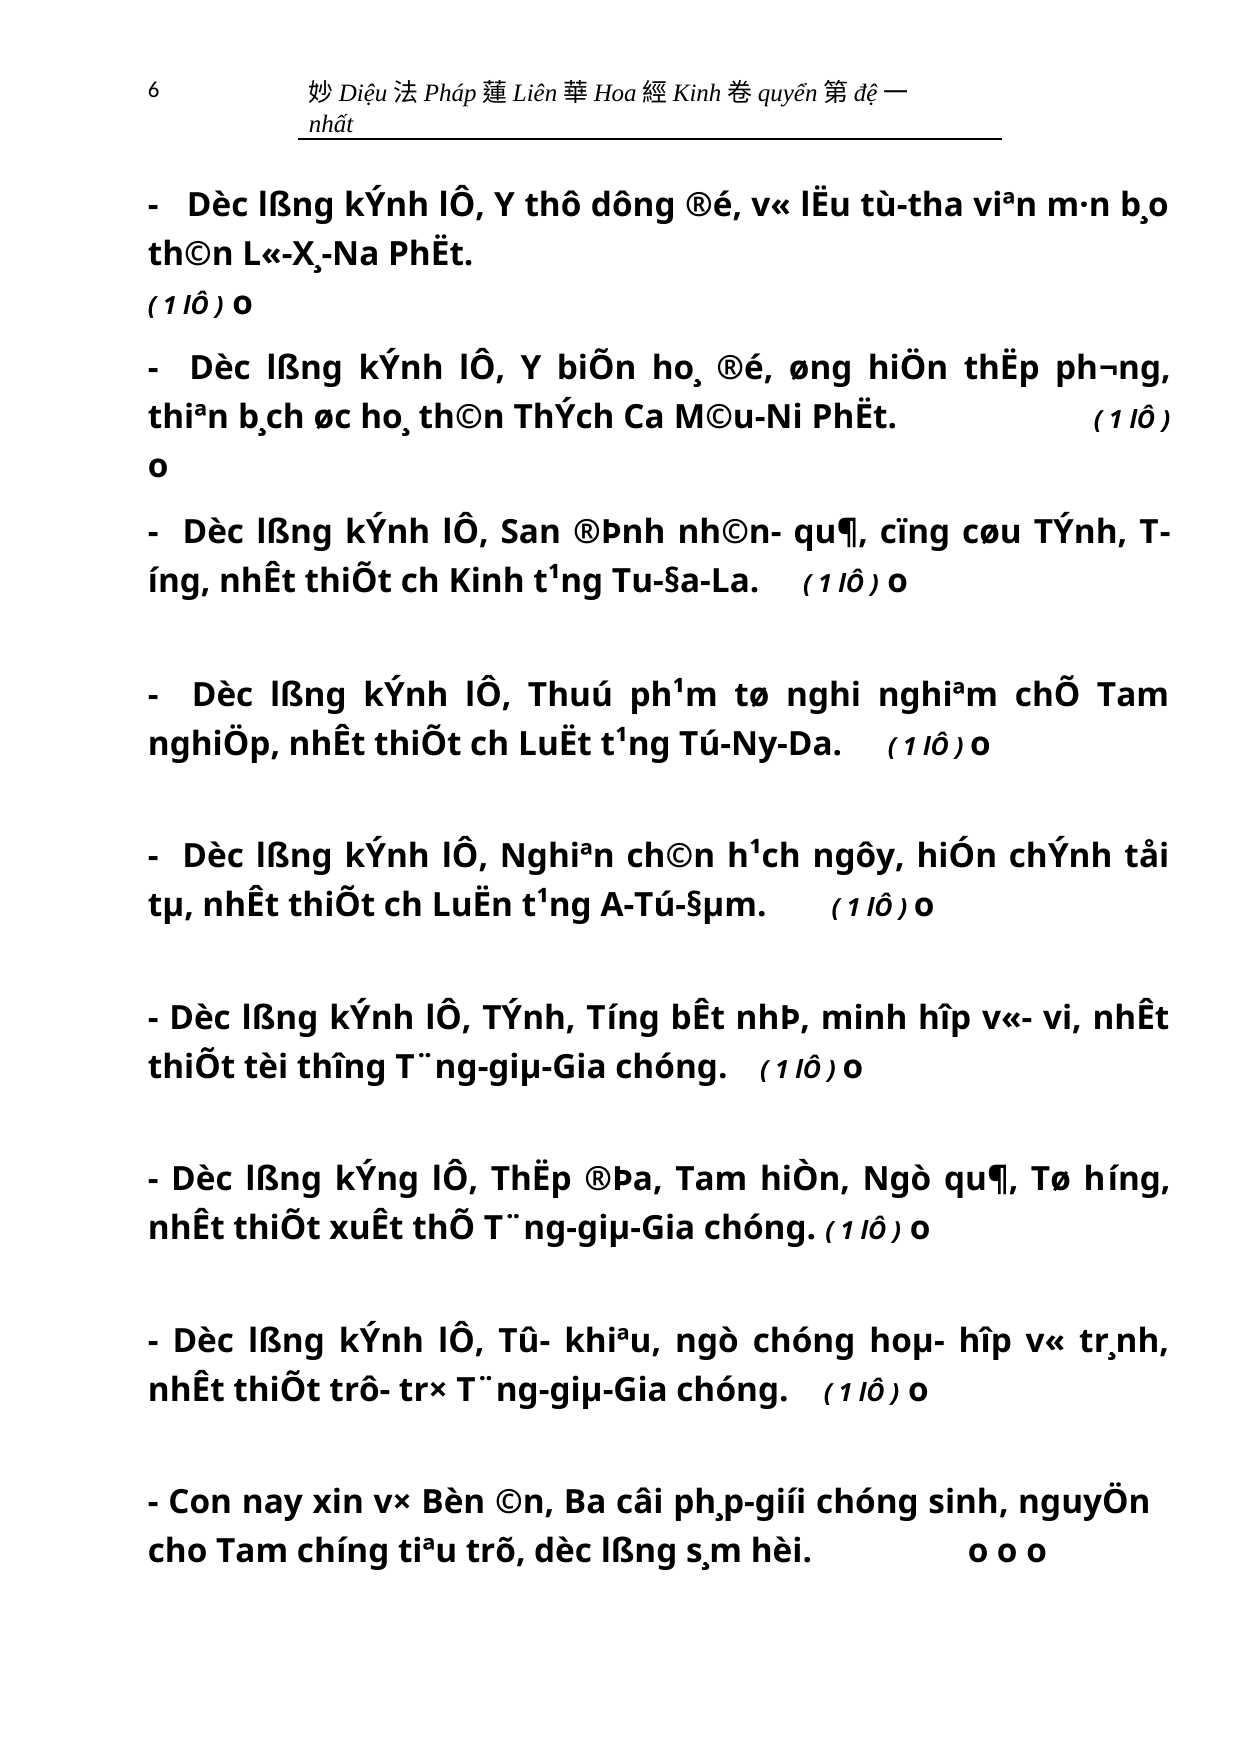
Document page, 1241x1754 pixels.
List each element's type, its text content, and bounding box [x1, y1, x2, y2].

text - Dèc lßng kÝnh lÔ, Nghiªn ch©n h¹ch ngôy, hiÓn chÝnh tåi tµ, nhÊt thiÕt ch­ LuËn t¹ng A-Tú-§µm. ( 1 lÔ ) o [148, 832, 1170, 926]
text - Dèc lßng kÝnh lÔ, San ®Þnh nh©n- qu¶, cïng cøu TÝnh, T­íng, nhÊt thiÕt ch­ Kinh t¹ng Tu-§a-La. ( 1 lÔ ) o [148, 508, 1170, 602]
text - Dèc lßng kÝnh lÔ, Y thô dông ®é, v« lËu tù-tha viªn m·n b¸o th©n L«-X¸-Na PhËt. ( 1 lÔ ) o [148, 181, 1170, 324]
text - Dèc lßng kÝng lÔ, ThËp ®Þa, Tam hiÒn, Ngò qu¶, Tø h­íng, nhÊt thiÕt xuÊt thÕ T¨ng-giµ-Gia chóng. ( 1 lÔ ) o [148, 1155, 1170, 1249]
text - Dèc lßng kÝnh lÔ, Y biÕn ho¸ ®é, øng hiÖn thËp ph­¬ng, thiªn b¸ch øc ho¸ th©n ThÝch Ca M©u-Ni PhËt. ( 1 lÔ ) o [148, 344, 1170, 487]
text - Con nay xin v× Bèn ©n, Ba câi ph¸p-giíi chóng sinh, nguyÖn cho Tam ch­íng tiªu trõ, dèc lßng s¸m hèi. o o o [148, 1478, 1152, 1572]
text - Dèc lßng kÝnh lÔ, Thuú ph¹m tø nghi nghiªm chÕ Tam nghiÖp, nhÊt thiÕt ch­ LuËt t¹ng Tú-Ny-Da. ( 1 lÔ ) o [148, 671, 1170, 765]
text - Dèc lßng kÝnh lÔ, TÝnh, T­íng bÊt nhÞ, minh hîp v«- vi, nhÊt thiÕt tèi th­îng T¨ng-giµ-Gia chóng. ( 1 lÔ ) o [148, 993, 1170, 1088]
text - Dèc lßng kÝnh lÔ, Tû- khiªu, ngò chóng hoµ- hîp v« tr¸nh, nhÊt thiÕt trô- tr× T¨ng-giµ-Gia chóng. ( 1 lÔ ) o [148, 1316, 1170, 1411]
